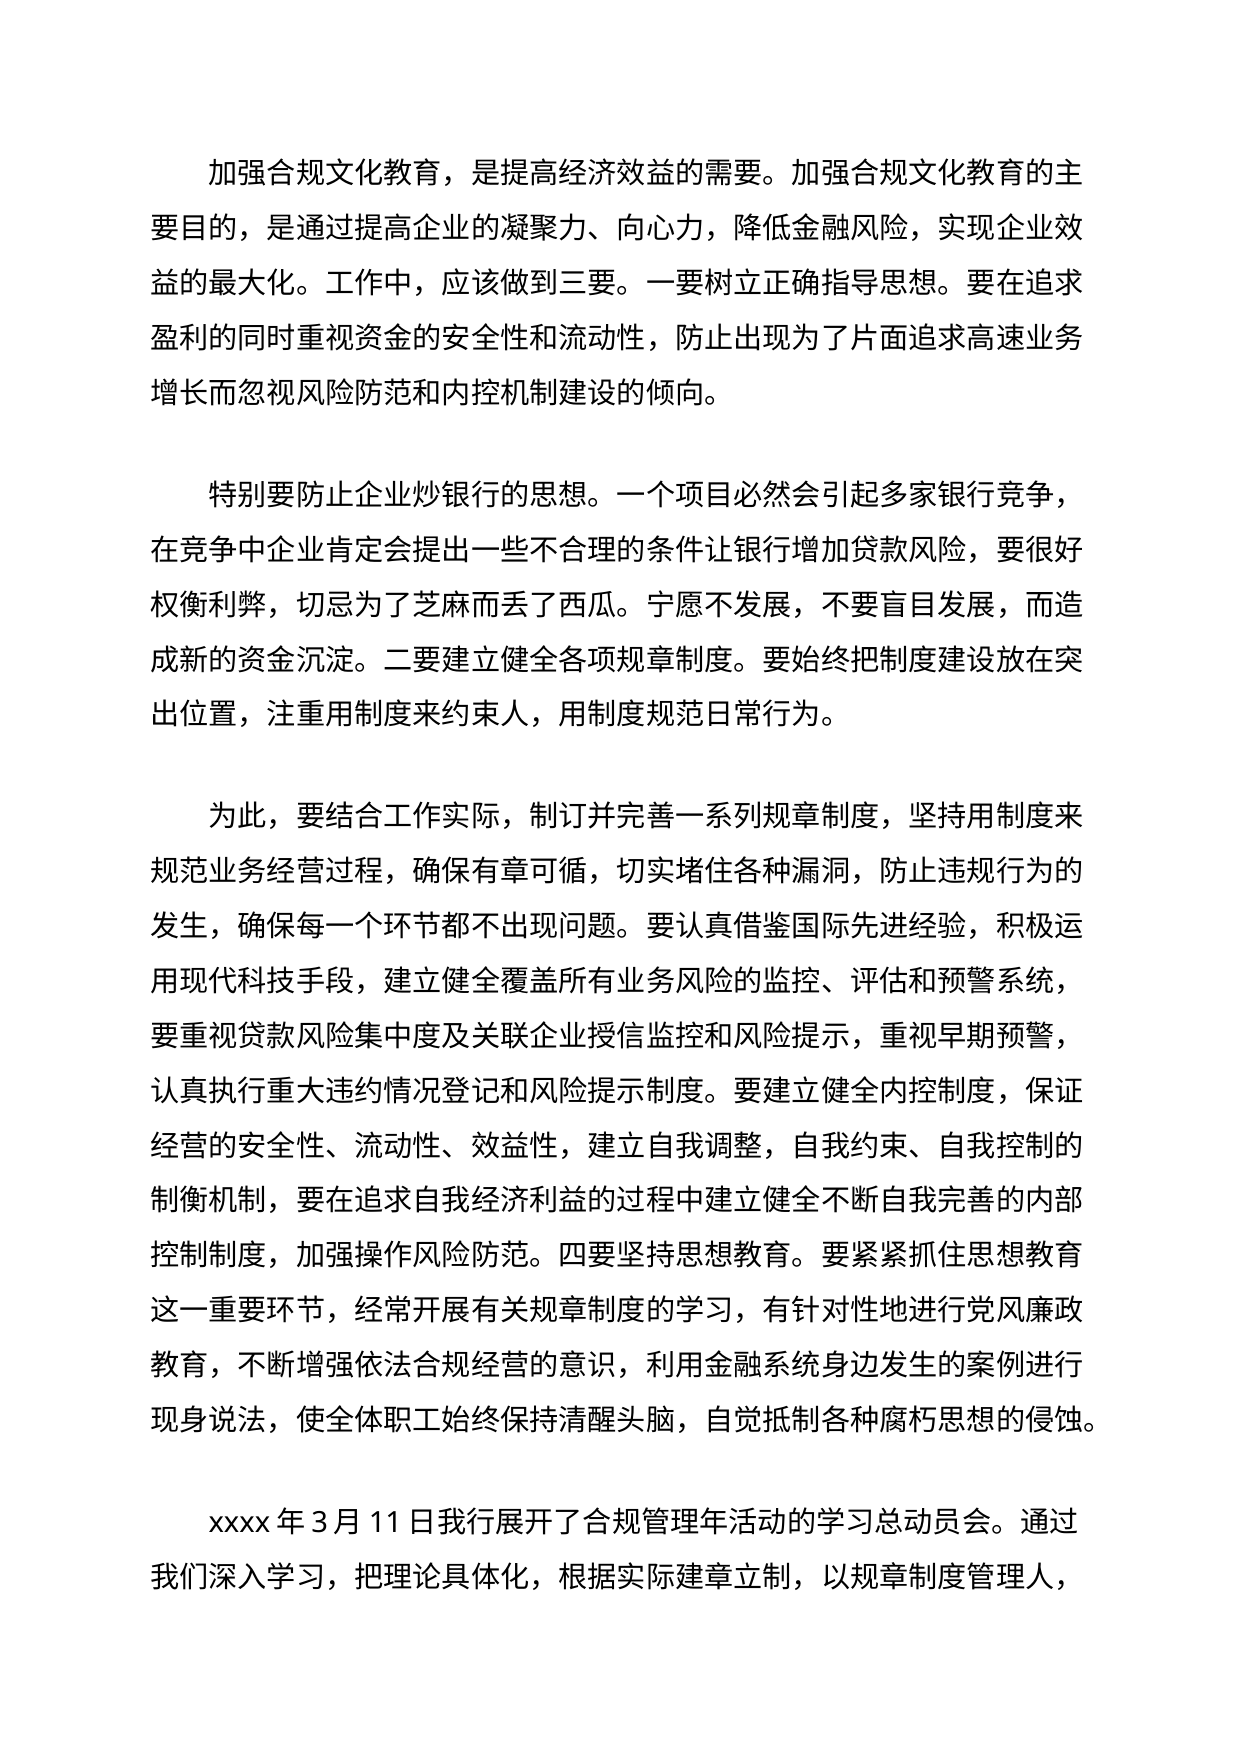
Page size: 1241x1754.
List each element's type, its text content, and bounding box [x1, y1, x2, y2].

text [150, 1498, 1090, 1596]
text 特别要防止企业炒银行的思想。一个项目必然会引起多家银行竞争，在竞争中企业肯定会提出一些不合理的条件让银行增加贷款风险，要很好权衡利弊，切忌为了芝麻而丢了西瓜。宁愿不发展，不要盲目发展，而造成新的资金沉淀。二要建立健全各项规章制度。要始终把制度建设放在突出位置，注重用制度来约束人，用制度规范日常行为。 [150, 471, 1090, 733]
text 加强合规文化教育，是提高经济效益的需要。加强合规文化教育的主要目的，是通过提高企业的凝聚力、向心力，降低金融风险，实现企业效益的最大化。工作中，应该做到三要。一要树立正确指导思想。要在追求盈利的同时重视资金的安全性和流动性，防止出现为了片面追求高速业务增长而忽视风险防范和内控机制建设的倾向。 [150, 150, 1090, 412]
text 为此，要结合工作实际，制订并完善一系列规章制度，坚持用制度来规范业务经营过程，确保有章可循，切实堵住各种漏洞，防止违规行为的发生，确保每一个环节都不出现问题。要认真借鉴国际先进经验，积极运用现代科技手段，建立健全覆盖所有业务风险的监控、评估和预警系统，要重视贷款风险集中度及关联企业授信监控和风险提示，重视早期预警，认真执行重大违约情况登记和风险提示制度。要建立健全内控制度，保证经营的安全性、流动性、效益性，建立自我调整，自我约束、自我控制的制衡机制，要在追求自我经济利益的过程中建立健全不断自我完善的内部控制制度，加强操作风险防范。四要坚持思想教育。要紧紧抓住思想教育这一重要环节，经常开展有关规章制度的学习，有针对性地进行党风廉政教育，不断增强依法合规经营的意识，利用金融系统身边发生的案例进行现身说法，使全体职工始终保持清醒头脑，自觉抵制各种腐朽思想的侵蚀。 [150, 793, 1090, 1439]
